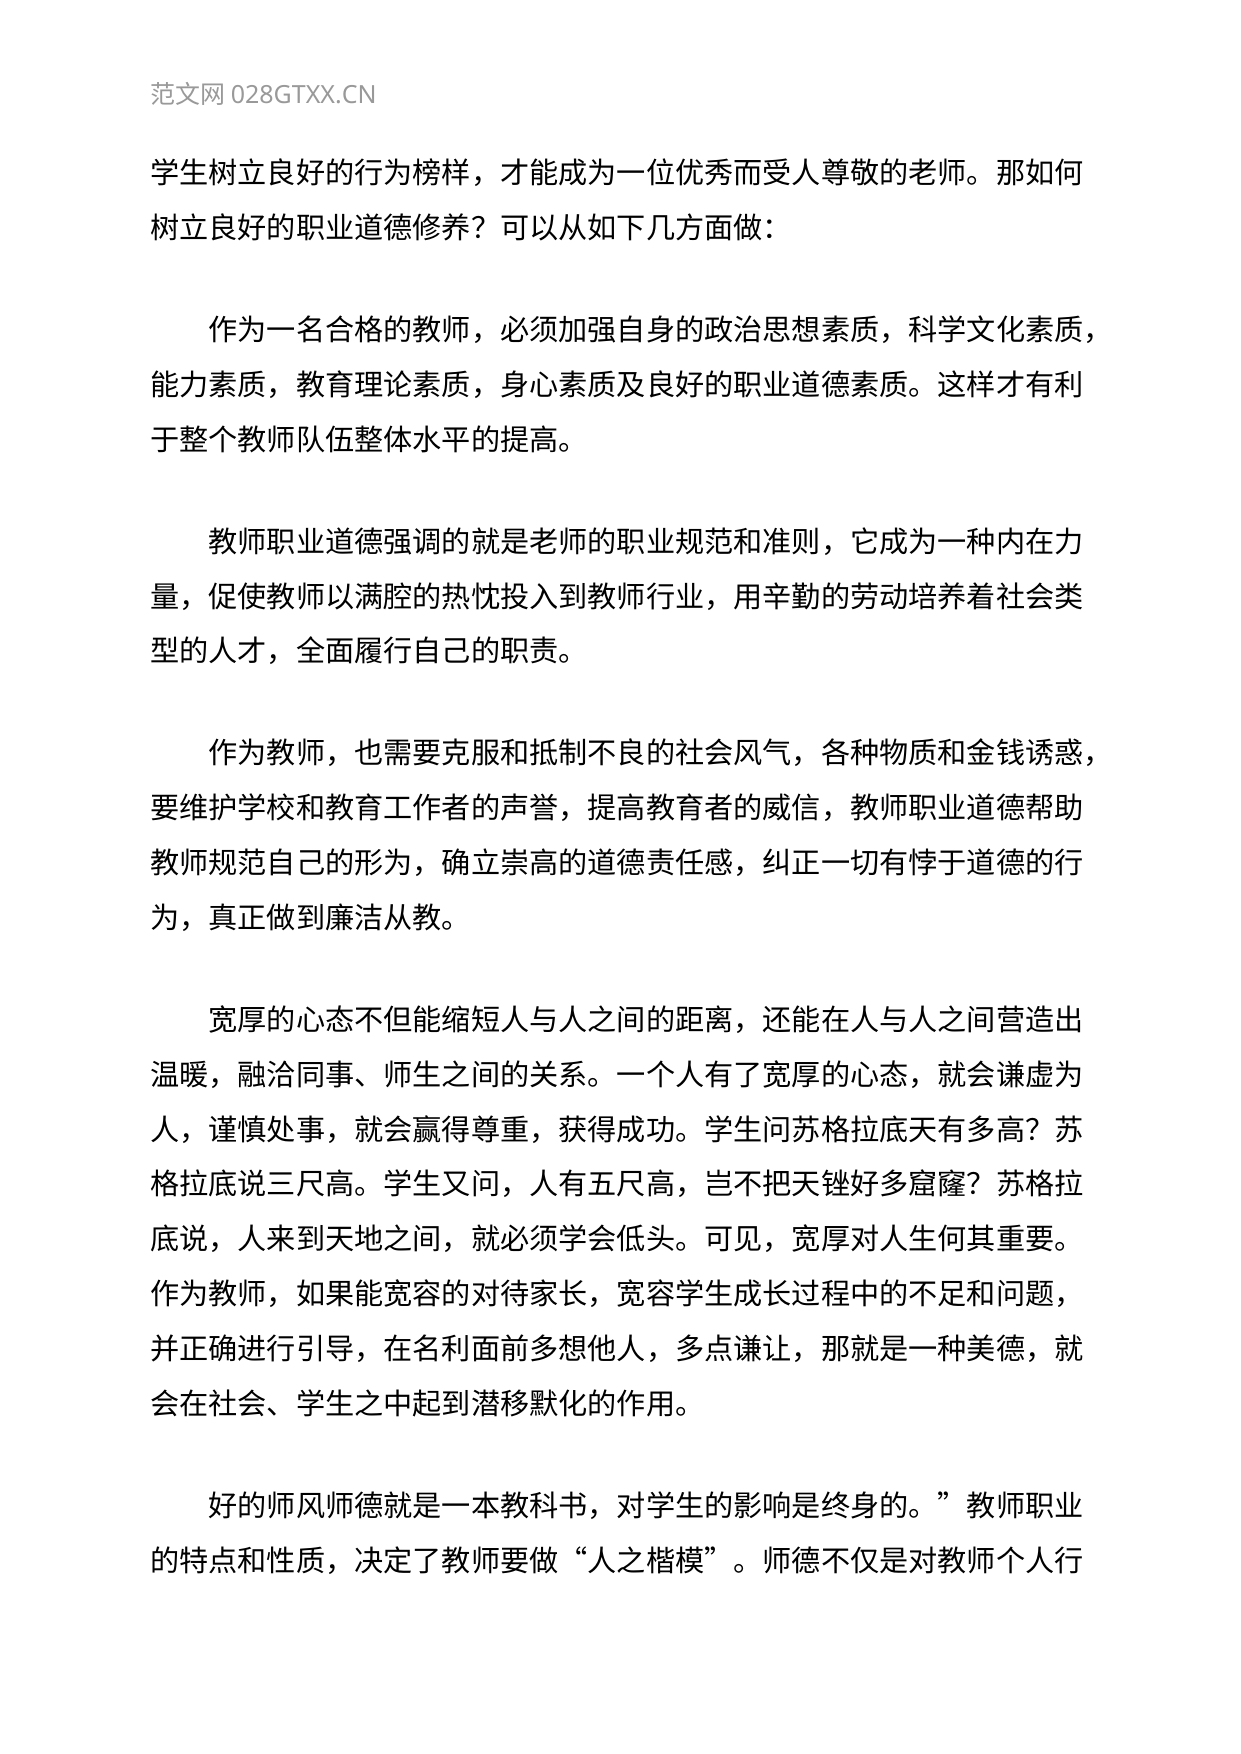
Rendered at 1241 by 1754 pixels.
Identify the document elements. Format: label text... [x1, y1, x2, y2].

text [150, 150, 1090, 247]
text 作为教师，也需要克服和抵制不良的社会风气，各种物质和金钱诱惑，要维护学校和教育工作者的声誉，提高教育者的威信，教师职业道德帮助教师规范自己的形为，确立崇高的道德责任感，纠正一切有悖于道德的行为，真正做到廉洁从教。 [150, 730, 1090, 937]
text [150, 1482, 1090, 1579]
text 作为一名合格的教师，必须加强自身的政治思想素质，科学文化素质，能力素质，教育理论素质，身心素质及良好的职业道德素质。这样才有利于整个教师队伍整体水平的提高。 [150, 307, 1090, 459]
text 教师职业道德强调的就是老师的职业规范和准则，它成为一种内在力量，促使教师以满腔的热忱投入到教师行业，用辛勤的劳动培养着社会类型的人才，全面履行自己的职责。 [150, 518, 1090, 670]
text 宽厚的心态不但能缩短人与人之间的距离，还能在人与人之间营造出温暖，融洽同事、师生之间的关系。一个人有了宽厚的心态，就会谦虚为人，谨慎处事，就会赢得尊重，获得成功。学生问苏格拉底天有多高？苏格拉底说三尺高。学生又问，人有五尺高，岂不把天锉好多窟窿？苏格拉底说，人来到天地之间，就必须学会低头。可见，宽厚对人生何其重要。作为教师，如果能宽容的对待家长，宽容学生成长过程中的不足和问题，并正确进行引导，在名利面前多想他人，多点谦让，那就是一种美德，就会在社会、学生之中起到潜移默化的作用。 [150, 996, 1090, 1423]
